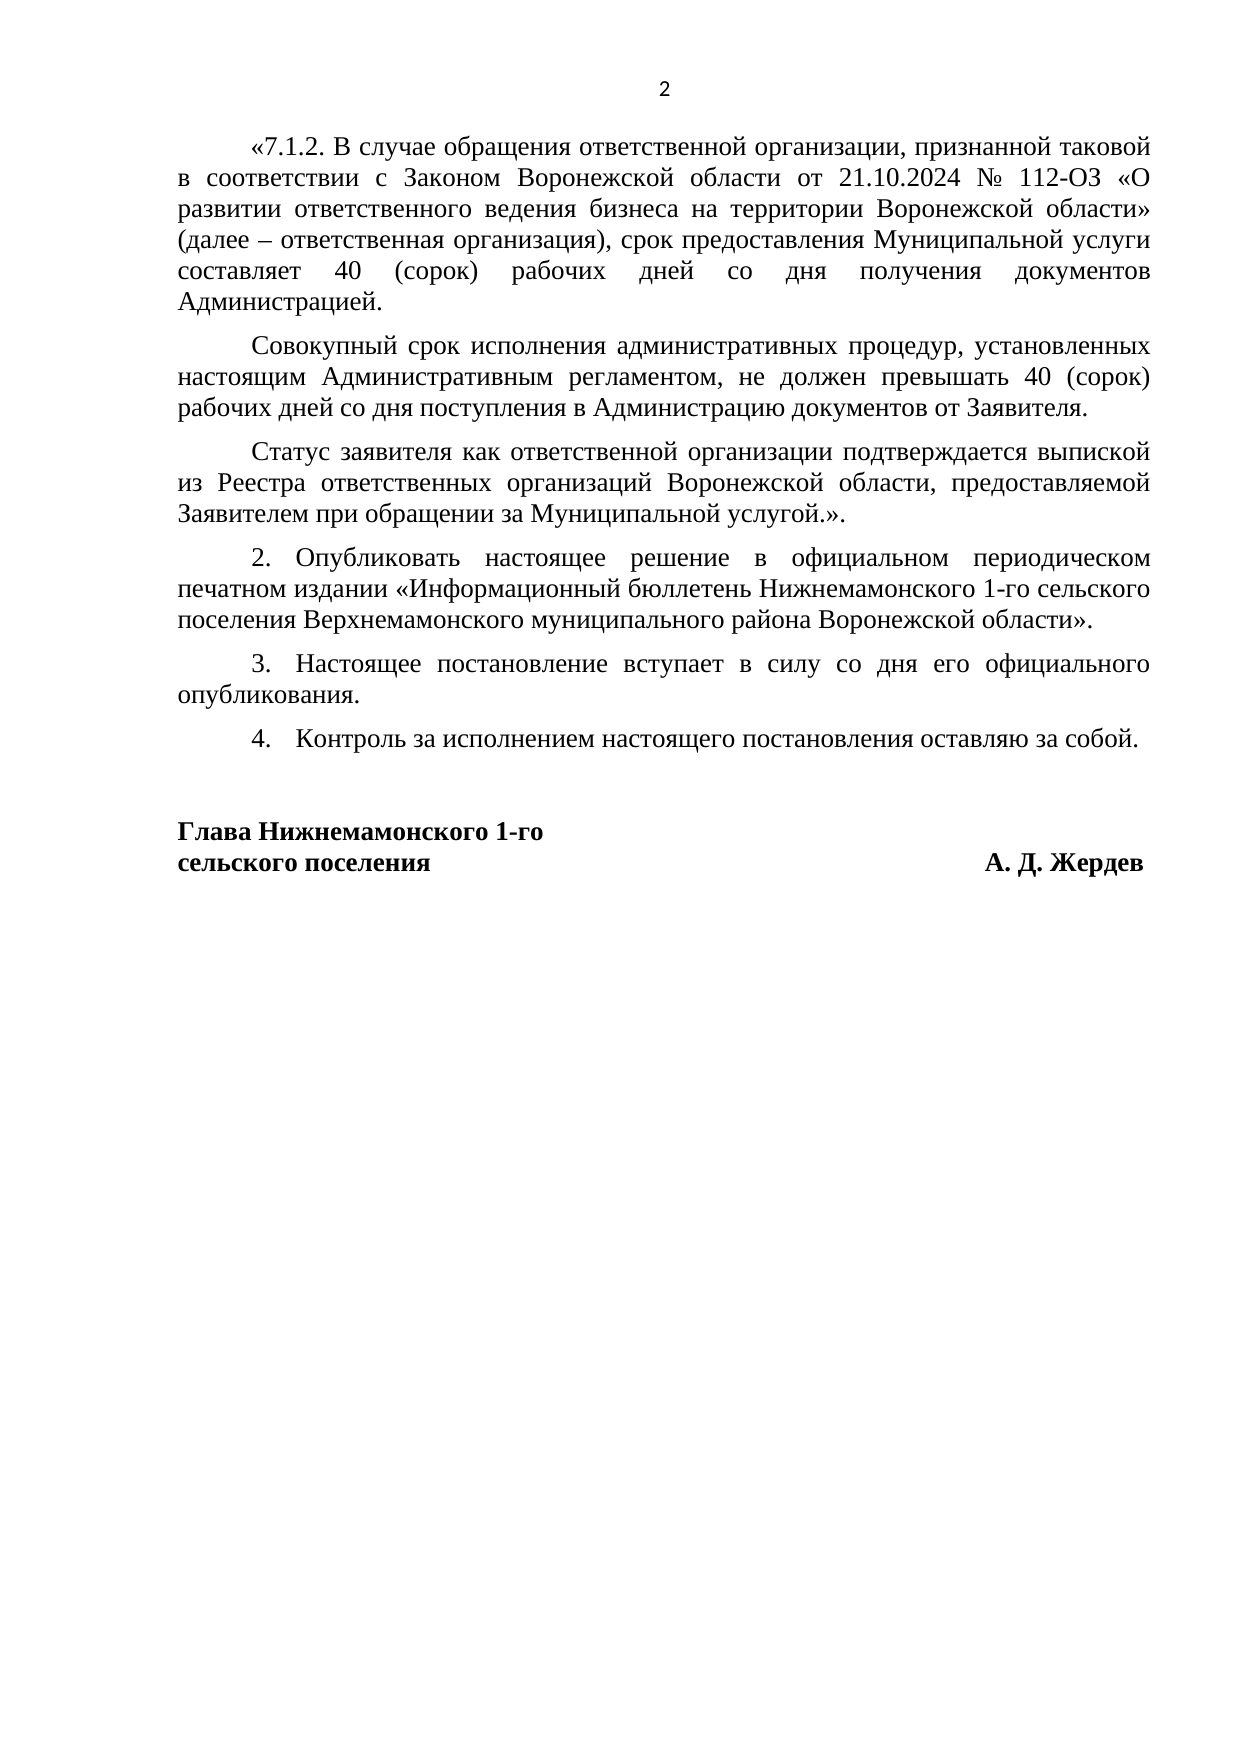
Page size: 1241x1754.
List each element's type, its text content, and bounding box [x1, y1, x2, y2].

text Совокупный срок исполнения административных процедур, установленных настоящим Административным регламентом, не должен превышать 40 (сорок) рабочих дней со дня поступления в Администрацию документов от Заявителя. [177, 329, 1152, 423]
list Настоящее постановление вступает в силу со дня его официального опубликования. [177, 647, 1152, 709]
list Опубликовать настоящее решение в официальном периодическом печатном издании «Информационный бюллетень Нижнемамонского 1-го сельского поселения Верхнемамонского муниципального района Воронежской области». [177, 541, 1152, 634]
text Статус заявителя как ответственной организации подтверждается выпиской из Реестра ответственных организаций Воронежской области, предоставляемой Заявителем при обращении за Муниципальной услугой.». [177, 435, 1152, 528]
text «7.1.2. В случае обращения ответственной организации, признанной таковой в соответствии с Законом Воронежской области от 21.10.2024 № 112-ОЗ «О развитии ответственного ведения бизнеса на территории Воронежской области» (далее – ответственная организация), срок предоставления Муниципальной услуги составляет 40 (сорок) рабочих дней со дня получения документов Администрацией. [177, 130, 1152, 317]
text сельского поселения А. Д. Жердев [177, 846, 1152, 877]
text Глава Нижнемамонского 1-го [177, 815, 1152, 846]
list Контроль за исполнением настоящего постановления оставляю за собой. [177, 722, 1152, 753]
